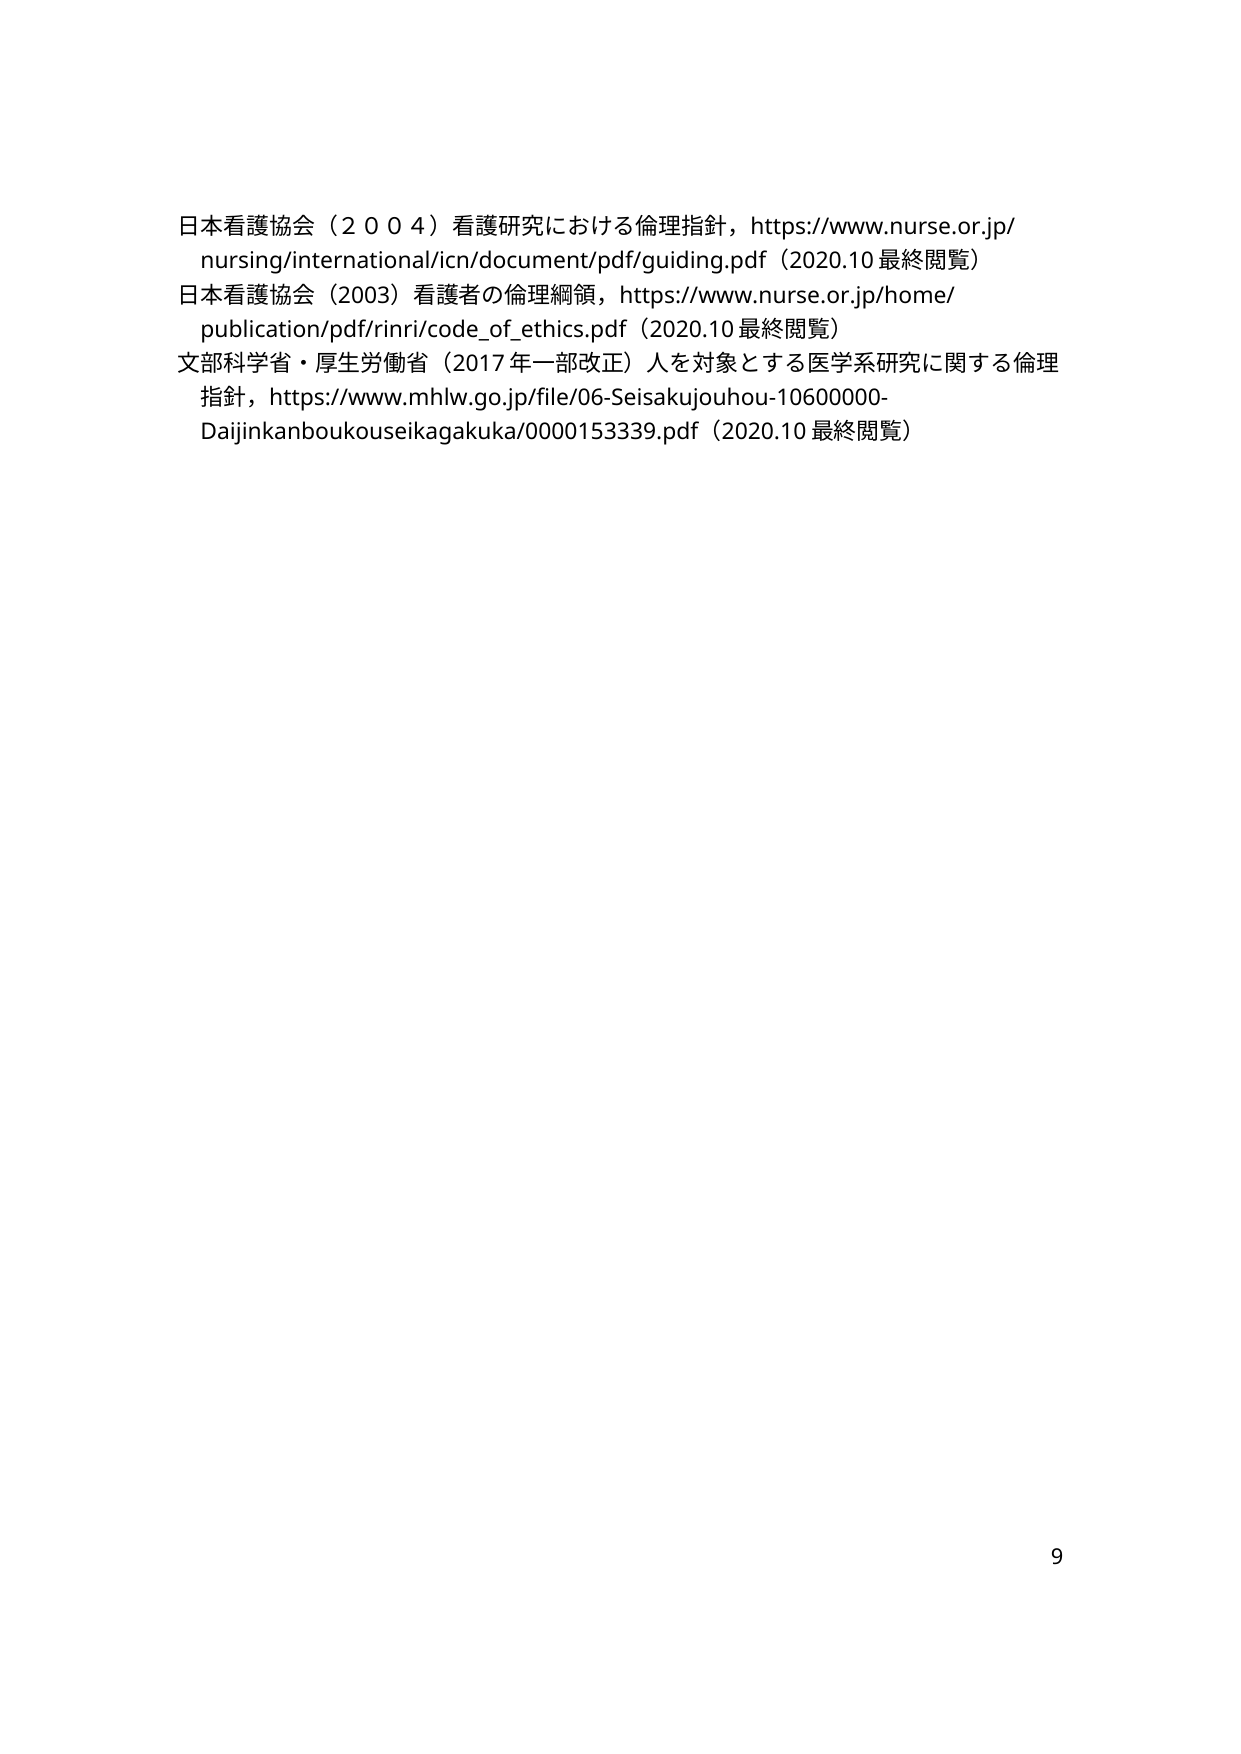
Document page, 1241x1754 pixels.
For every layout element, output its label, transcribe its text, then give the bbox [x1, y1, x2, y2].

text 日本看護協会（2003）看護者の倫理綱領，https://www.nurse.or.jp/home/publication/pdf/rinri/code_of_ethics.pdf（2020.10最終閲覧） [177, 276, 1063, 344]
text 日本看護協会（２００４）看護研究における倫理指針，https://www.nurse.or.jp/nursing/international/icn/document/pdf/guiding.pdf（2020.10最終閲覧） [177, 208, 1063, 276]
text 文部科学省・厚生労働省（2017年一部改正）人を対象とする医学系研究に関する倫理指針，https://www.mhlw.go.jp/file/06-Seisakujouhou-10600000-Daijinkanboukouseikagakuka/0000153339.pdf（2020.10最終閲覧） [177, 344, 1063, 447]
